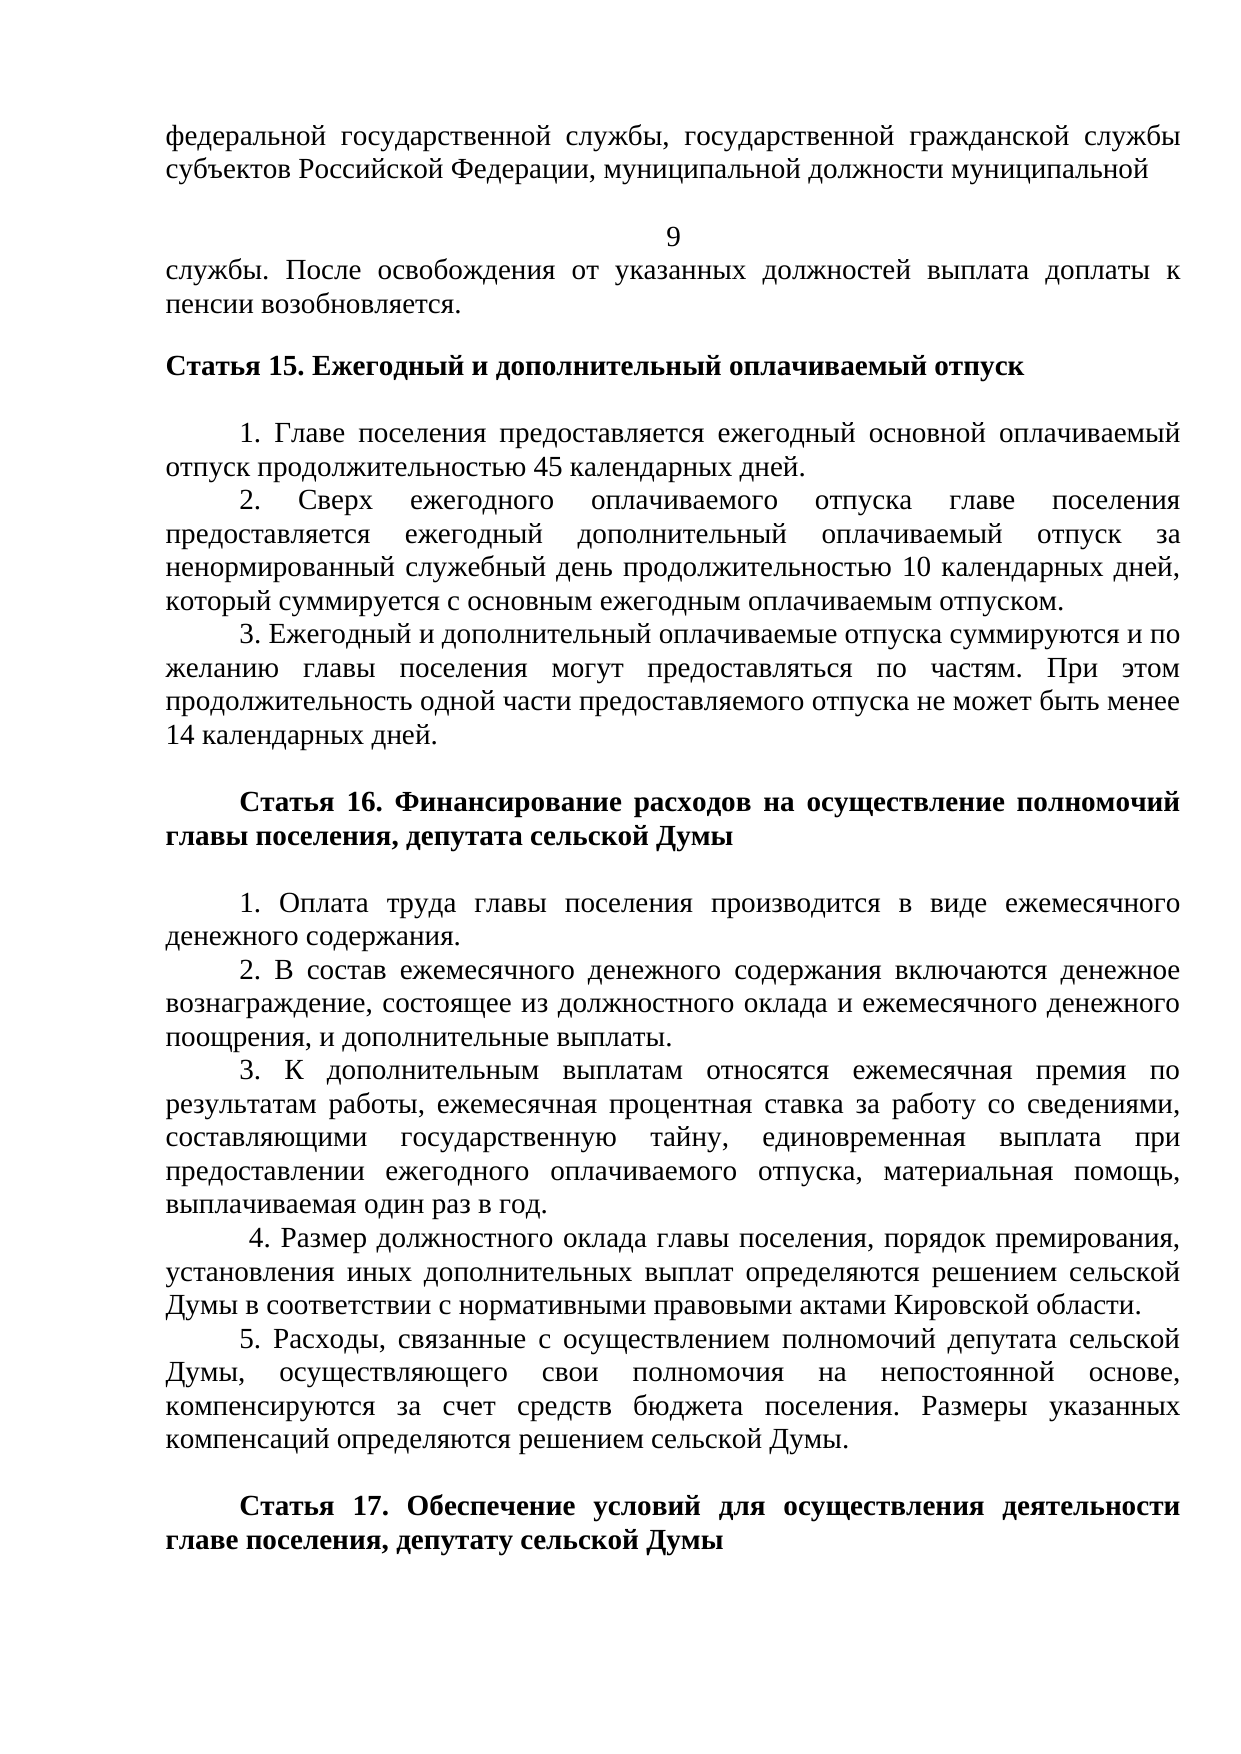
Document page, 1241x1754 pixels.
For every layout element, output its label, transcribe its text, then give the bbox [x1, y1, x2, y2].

text службы. После освобождения от указанных должностей выплата доплаты к пенсии возобновляется. [165, 252, 1181, 319]
text 2. В состав ежемесячного денежного содержания включаются денежное вознаграждение, состоящее из должностного оклада и ежемесячного денежного поощрения, и дополнительные выплаты. [165, 952, 1181, 1052]
text 2. Сверх ежегодного оплачиваемого отпуска главе поселения предоставляется ежегодный дополнительный оплачиваемый отпуск за ненормированный служебный день продолжительностью 10 календарных дней, который суммируется с основным ежегодным оплачиваемым отпуском. [165, 482, 1181, 616]
text Статья 15. Ежегодный и дополнительный оплачиваемый отпуск [165, 348, 1181, 382]
text 1. Главе поселения предоставляется ежегодный основной оплачиваемый отпуск продолжительностью 45 календарных дней. [165, 415, 1181, 482]
text 9 [165, 219, 1181, 252]
text 3. Ежегодный и дополнительный оплачиваемые отпуска суммируются и по желанию главы поселения могут предоставляться по частям. При этом продолжительность одной части предоставляемого отпуска не может быть менее 14 календарных дней. [165, 616, 1181, 751]
text 5. Расходы, связанные с осуществлением полномочий депутата сельской Думы, осуществляющего свои полномочия на непостоянной основе, компенсируются за счет средств бюджета поселения. Размеры указанных компенсаций определяются решением сельской Думы. [165, 1321, 1181, 1455]
text 1. Оплата труда главы поселения производится в виде ежемесячного денежного содержания. [165, 885, 1181, 952]
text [165, 118, 1181, 185]
text Статья 17. Обеспечение условий для осуществления деятельности главе поселения, депутату сельской Думы [165, 1488, 1181, 1556]
text 4. Размер должностного оклада главы поселения, порядок премирования, установления иных дополнительных выплат определяются решением сельской Думы в соответствии с нормативными правовыми актами Кировской области. [165, 1220, 1181, 1321]
text Статья 16. Финансирование расходов на осуществление полномочий главы поселения, депутата сельской Думы [165, 784, 1181, 851]
text 3. К дополнительным выплатам относятся ежемесячная премия по результатам работы, ежемесячная процентная ставка за работу со сведениями, составляющими государственную тайну, единовременная выплата при предоставлении ежегодного оплачиваемого отпуска, материальная помощь, выплачиваемая один раз в год. [165, 1052, 1181, 1220]
